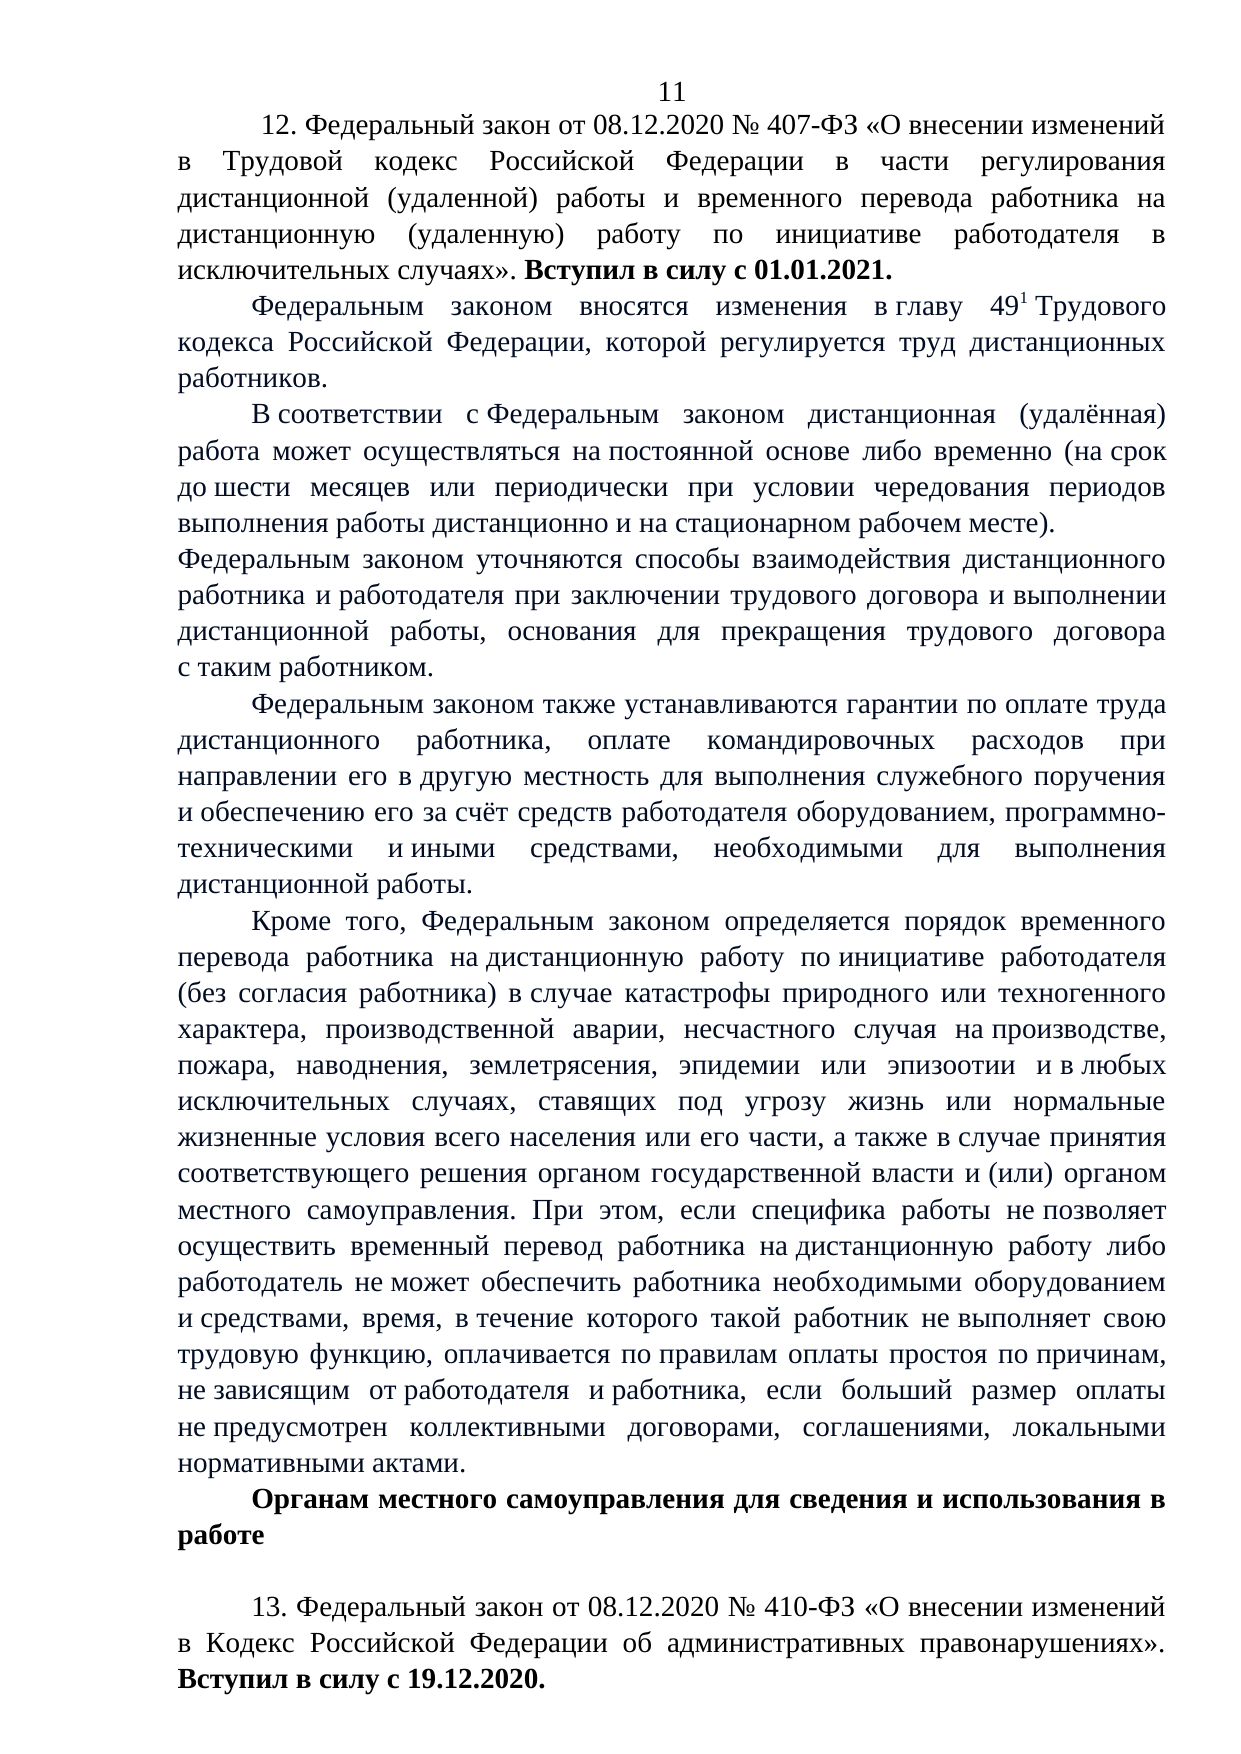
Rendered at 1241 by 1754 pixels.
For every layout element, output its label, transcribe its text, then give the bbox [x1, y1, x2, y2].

text Органам местного самоуправления для сведения и использования в работе [177, 1481, 1166, 1551]
text В соответствии с Федеральным законом дистанционная (удалённая) работа может осуществляться на постоянной основе либо временно (на срок до шести месяцев или периодически при условии чередования периодов выполнения работы дистанционно и на стационарном рабочем месте). [177, 397, 1166, 538]
text Федеральным законом также устанавливаются гарантии по оплате труда дистанционного работника, оплате командировочных расходов при направлении его в другую местность для выполнения служебного поручения и обеспечению его за счёт средств работодателя оборудованием, программно-техническими и иными средствами, необходимыми для выполнения дистанционной работы. [177, 686, 1166, 900]
text 12. Федеральный закон от 08.12.2020 № 407-ФЗ «О внесении изменений в Трудовой кодекс Российской Федерации в части регулирования дистанционной (удаленной) работы и временного перевода работника на дистанционную (удаленную) работу по инициативе работодателя в исключительных случаях». Вступил в силу с 01.01.2021. [177, 107, 1166, 286]
text Кроме того, Федеральным законом определяется порядок временного перевода работника на дистанционную работу по инициативе работодателя (без согласия работника) в случае катастрофы природного или техногенного характера, производственной аварии, несчастного случая на производстве, пожара, наводнения, землетрясения, эпидемии или эпизоотии и в любых исключительных случаях, ставящих под угрозу жизнь или нормальные жизненные условия всего населения или его части, а также в случае принятия соответствующего решения органом государственной власти и (или) органом местного самоуправления. При этом, если специфика работы не позволяет осуществить временный перевод работника на дистанционную работу либо работодатель не может обеспечить работника необходимыми оборудованием и средствами, время, в течение которого такой работник не выполняет свою трудовую функцию, оплачивается по правилам оплаты простоя по причинам, не зависящим от работодателя и работника, если больший размер оплаты не предусмотрен коллективными договорами, соглашениями, локальными нормативными актами. [177, 903, 1166, 1478]
text Федеральным законом вносятся изменения в главу 491 Трудового кодекса Российской Федерации, которой регулируется труд дистанционных работников. [177, 288, 1166, 394]
text 13. Федеральный закон от 08.12.2020 № 410-ФЗ «О внесении изменений в Кодекс Российской Федерации об административных правонарушениях». Вступил в силу с 19.12.2020. [177, 1589, 1166, 1695]
text Федеральным законом уточняются способы взаимодействия дистанционного работника и работодателя при заключении трудового договора и выполнении дистанционной работы, основания для прекращения трудового договора с таким работником. [177, 541, 1166, 683]
